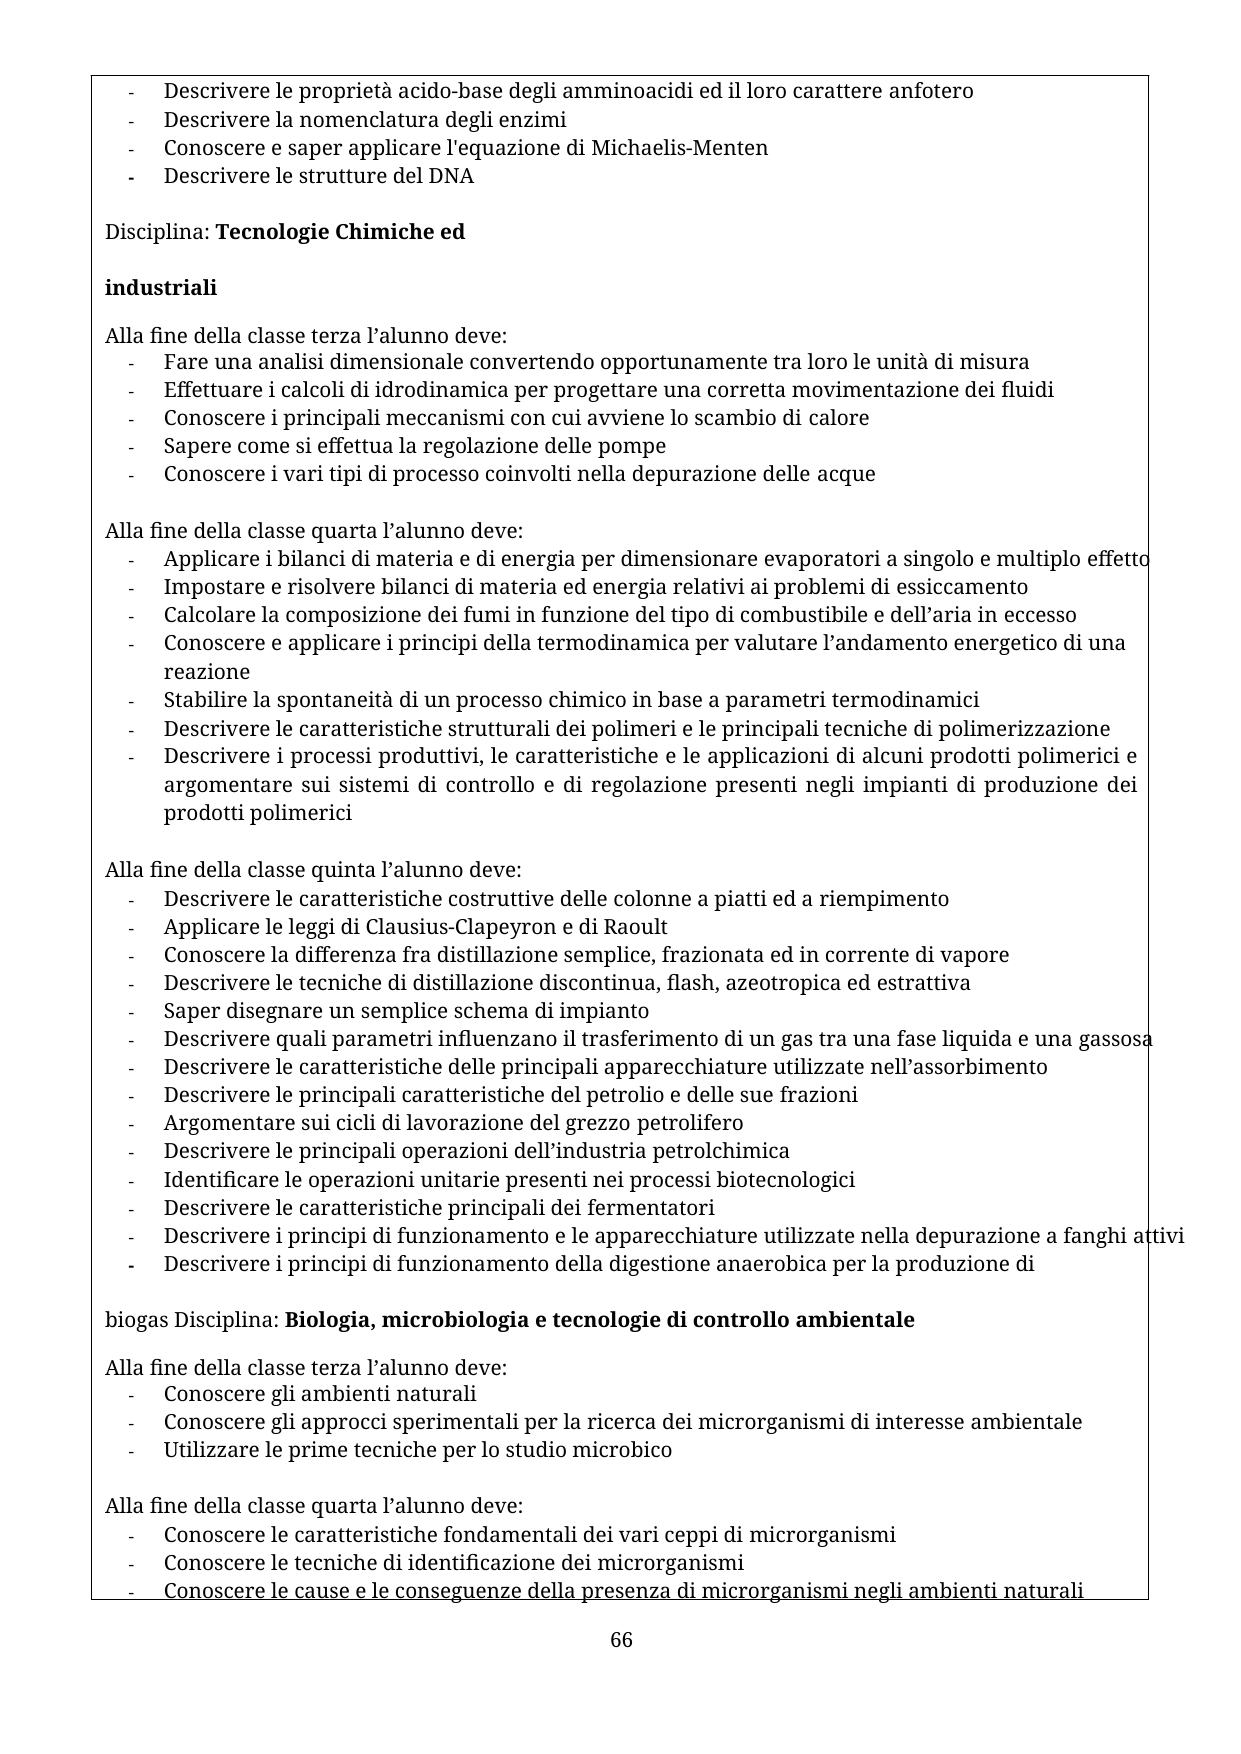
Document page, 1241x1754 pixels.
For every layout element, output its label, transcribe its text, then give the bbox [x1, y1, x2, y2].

list Descrivere la nomenclatura degli enzimi [126, 105, 1217, 133]
list Descrivere le strutture del DNA Disciplina: Tecnologie Chimiche ed industriali [105, 161, 547, 302]
list Saper disegnare un semplice schema di impianto [126, 996, 1217, 1024]
list Calcolare la composizione dei fumi in funzione del tipo di combustibile e dell’aria in eccesso [126, 600, 1217, 628]
list Descrivere le principali caratteristiche del petrolio e delle sue frazioni [126, 1080, 1217, 1108]
list Conoscere le tecniche di identificazione dei microrganismi [126, 1548, 1217, 1576]
list Descrivere i principi di funzionamento e le apparecchiature utilizzate nella depurazione a fanghi attivi [126, 1221, 1217, 1249]
list Sapere come si effettua la regolazione delle pompe [126, 431, 1217, 459]
list Argomentare sui cicli di lavorazione del grezzo petrolifero [126, 1108, 1217, 1136]
list Descrivere quali parametri influenzano il trasferimento di un gas tra una fase liquida e una gassosa [126, 1024, 1217, 1052]
text Alla fine della classe quarta l’alunno deve: [105, 516, 1217, 544]
list Effettuare i calcoli di idrodinamica per progettare una corretta movimentazione dei fluidi [126, 375, 1217, 403]
list Conoscere le caratteristiche fondamentali dei vari ceppi di microrganismi [126, 1520, 1217, 1548]
list Conoscere la differenza fra distillazione semplice, frazionata ed in corrente di vapore [126, 940, 1217, 968]
list Conoscere gli approcci sperimentali per la ricerca dei microrganismi di interesse ambientale [126, 1407, 1217, 1435]
list Conoscere le cause e le conseguenze della presenza di microrganismi negli ambienti naturali [126, 1576, 1217, 1604]
list Descrivere i principi di funzionamento della digestione anaerobica per la produzione di biogas Disciplina: Biologia, microbiologia e tecnologie di controllo ambientale [105, 1249, 1038, 1333]
list Descrivere le tecniche di distillazione discontinua, flash, azeotropica ed estrattiva [126, 968, 1217, 996]
list Fare una analisi dimensionale convertendo opportunamente tra loro le unità di misura [126, 347, 1217, 375]
text Alla fine della classe terza l’alunno deve: [105, 329, 1217, 347]
list Descrivere le caratteristiche strutturali dei polimeri e le principali tecniche di polimerizzazione [126, 713, 1217, 742]
list Descrivere le caratteristiche delle principali apparecchiature utilizzate nell’assorbimento [126, 1052, 1217, 1080]
text Alla fine della classe quarta l’alunno deve: [105, 1491, 1217, 1520]
list Conoscere e applicare i principi della termodinamica per valutare l’andamento energetico di una reazione [126, 628, 1138, 685]
list Identificare le operazioni unitarie presenti nei processi biotecnologici [126, 1164, 1217, 1193]
list Descrivere le principali operazioni dell’industria petrolchimica [126, 1137, 1217, 1164]
list Descrivere i processi produttivi, le caratteristiche e le applicazioni di alcuni prodotti polimerici e argomentare sui sistemi di controllo e di regolazione presenti negli impianti di produzione dei prodotti polimerici [126, 742, 1139, 827]
list Applicare i bilanci di materia e di energia per dimensionare evaporatori a singolo e multiplo effetto [126, 544, 1217, 572]
text Alla fine della classe terza l’alunno deve: [105, 1361, 1217, 1378]
list Descrivere le proprietà acido-base degli amminoacidi ed il loro carattere anfotero [126, 76, 1217, 104]
list Utilizzare le prime tecniche per lo studio microbico [126, 1435, 1217, 1463]
list Stabilire la spontaneità di un processo chimico in base a parametri termodinamici [126, 686, 1217, 713]
list Descrivere le caratteristiche costruttive delle colonne a piatti ed a riempimento [126, 884, 1217, 912]
list Descrivere le caratteristiche principali dei fermentatori [126, 1193, 1217, 1221]
list Applicare le leggi di Clausius-Clapeyron e di Raoult [126, 912, 1217, 940]
text Alla fine della classe quinta l’alunno deve: [105, 855, 1217, 884]
list Impostare e risolvere bilanci di materia ed energia relativi ai problemi di essiccamento [126, 572, 1217, 600]
list Conoscere i principali meccanismi con cui avviene lo scambio di calore [126, 403, 1217, 431]
list Conoscere gli ambienti naturali [126, 1379, 1217, 1407]
list Conoscere e saper applicare l'equazione di Michaelis-Menten [126, 133, 1217, 161]
list Conoscere i vari tipi di processo coinvolti nella depurazione delle acque [126, 459, 1217, 487]
